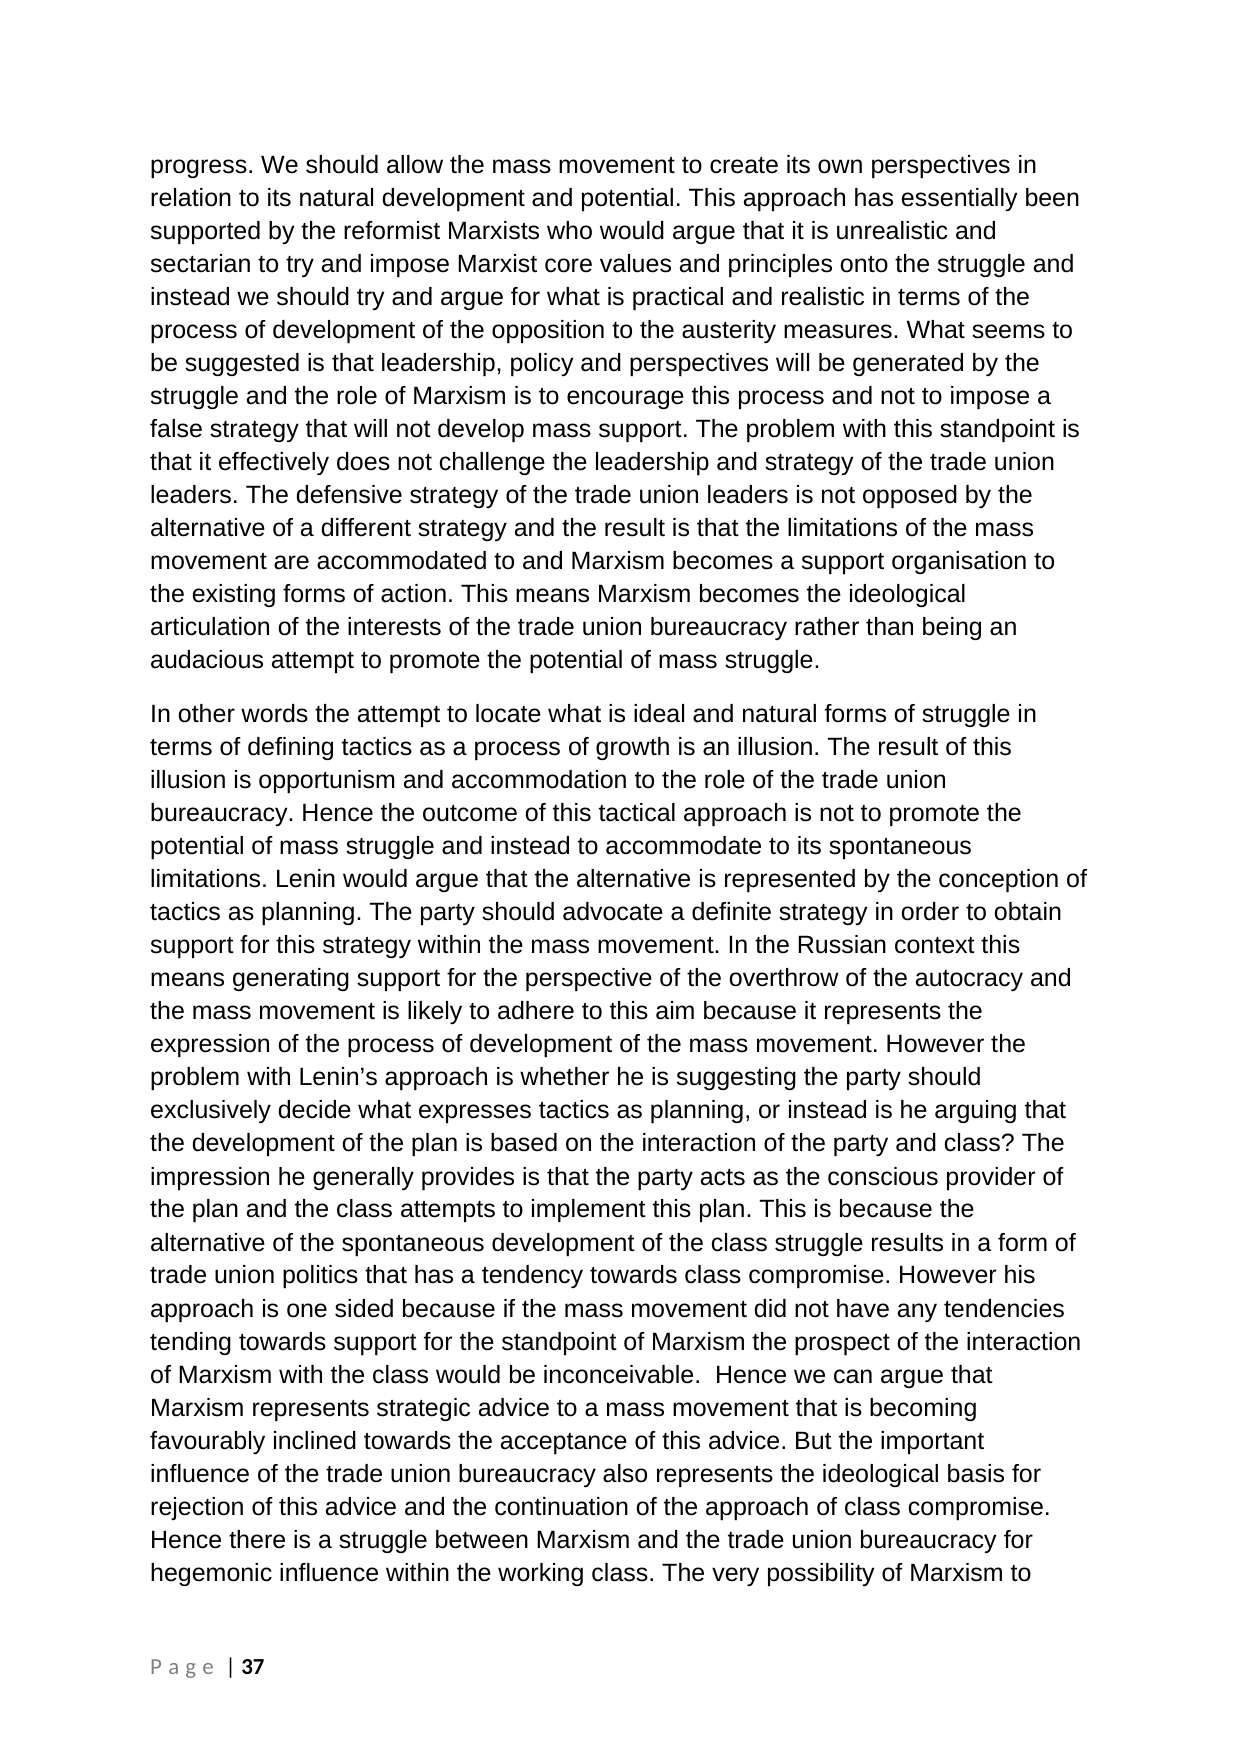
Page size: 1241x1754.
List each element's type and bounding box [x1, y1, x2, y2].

text [150, 150, 1090, 674]
text [150, 699, 1090, 1586]
